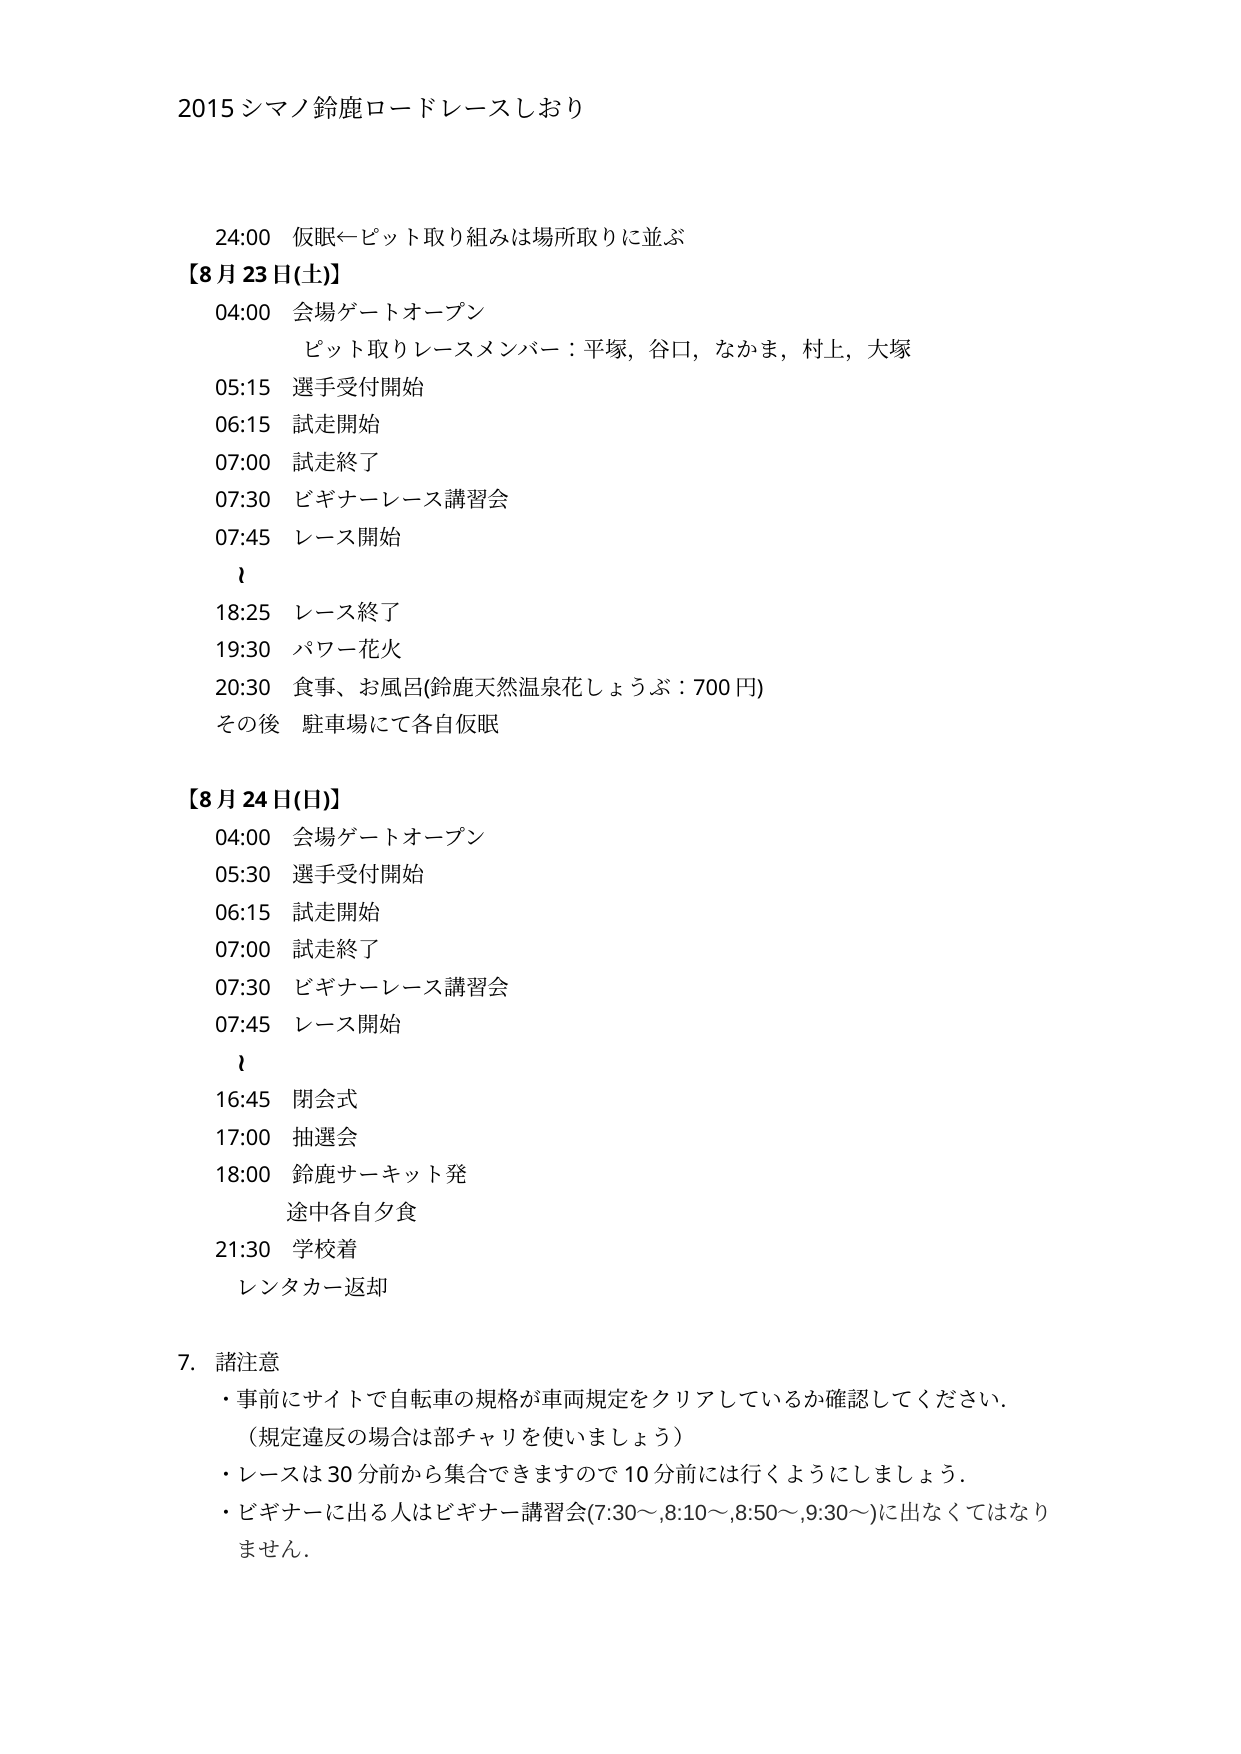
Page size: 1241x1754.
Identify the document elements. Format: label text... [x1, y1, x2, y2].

text 途中各自夕食 [215, 1192, 1063, 1229]
list ・ビギナーに出る人はビギナー講習会(7:30～,8:10～,8:50～,9:30～)に出なくてはなり [215, 1492, 1063, 1529]
list ・レースは30分前から集合できますので10分前には行くようにしましょう． [215, 1454, 1063, 1492]
list ・事前にサイトで自転車の規格が車両規定をクリアしているか確認してください． [215, 1379, 1063, 1417]
text 18:00 鈴鹿サーキット発 [215, 1154, 1063, 1192]
text 21:30 学校着 [215, 1229, 1063, 1267]
text 17:00 抽選会 [215, 1117, 1063, 1154]
text 16:45 閉会式 [215, 1079, 1063, 1117]
text 07:45 レース開始 [215, 1004, 1063, 1042]
text 18:25 レース終了 [215, 592, 1063, 629]
text 06:15 試走開始 [215, 404, 1063, 442]
text 19:30 パワー花火 [215, 629, 1063, 667]
text その後 駐車場にて各自仮眠 [215, 704, 1063, 742]
text 20:30 食事、お風呂(鈴鹿天然温泉花しょうぶ：700円) [215, 667, 1063, 704]
list ません． [215, 1529, 1063, 1567]
text 07:45 レース開始 [215, 517, 1063, 554]
text 07:00 試走終了 [215, 929, 1063, 967]
text ≀ [215, 1042, 1063, 1079]
text 05:30 選手受付開始 [215, 854, 1063, 892]
text 07:30 ビギナーレース講習会 [215, 967, 1063, 1004]
text レンタカー返却 [215, 1267, 1063, 1304]
list （規定違反の場合は部チャリを使いましょう） [215, 1417, 1063, 1454]
text 06:15 試走開始 [215, 892, 1063, 929]
text 07:00 試走終了 [215, 442, 1063, 479]
text 24:00 仮眠←ピット取り組みは場所取りに並ぶ [215, 217, 1063, 254]
text 04:00 会場ゲートオープン [215, 817, 1063, 854]
text 07:30 ビギナーレース講習会 [215, 479, 1063, 517]
text ≀ [215, 554, 1063, 592]
text 04:00 会場ゲートオープン [215, 292, 1063, 329]
text 【8月24日(日)】 [177, 779, 1063, 817]
text 05:15 選手受付開始 [215, 367, 1063, 404]
text ピット取りレースメンバー：平塚，谷口，なかま，村上，大塚 [215, 329, 1063, 367]
list 諸注意 [177, 1342, 1063, 1379]
text 【8月23日(土)】 [177, 254, 1063, 292]
